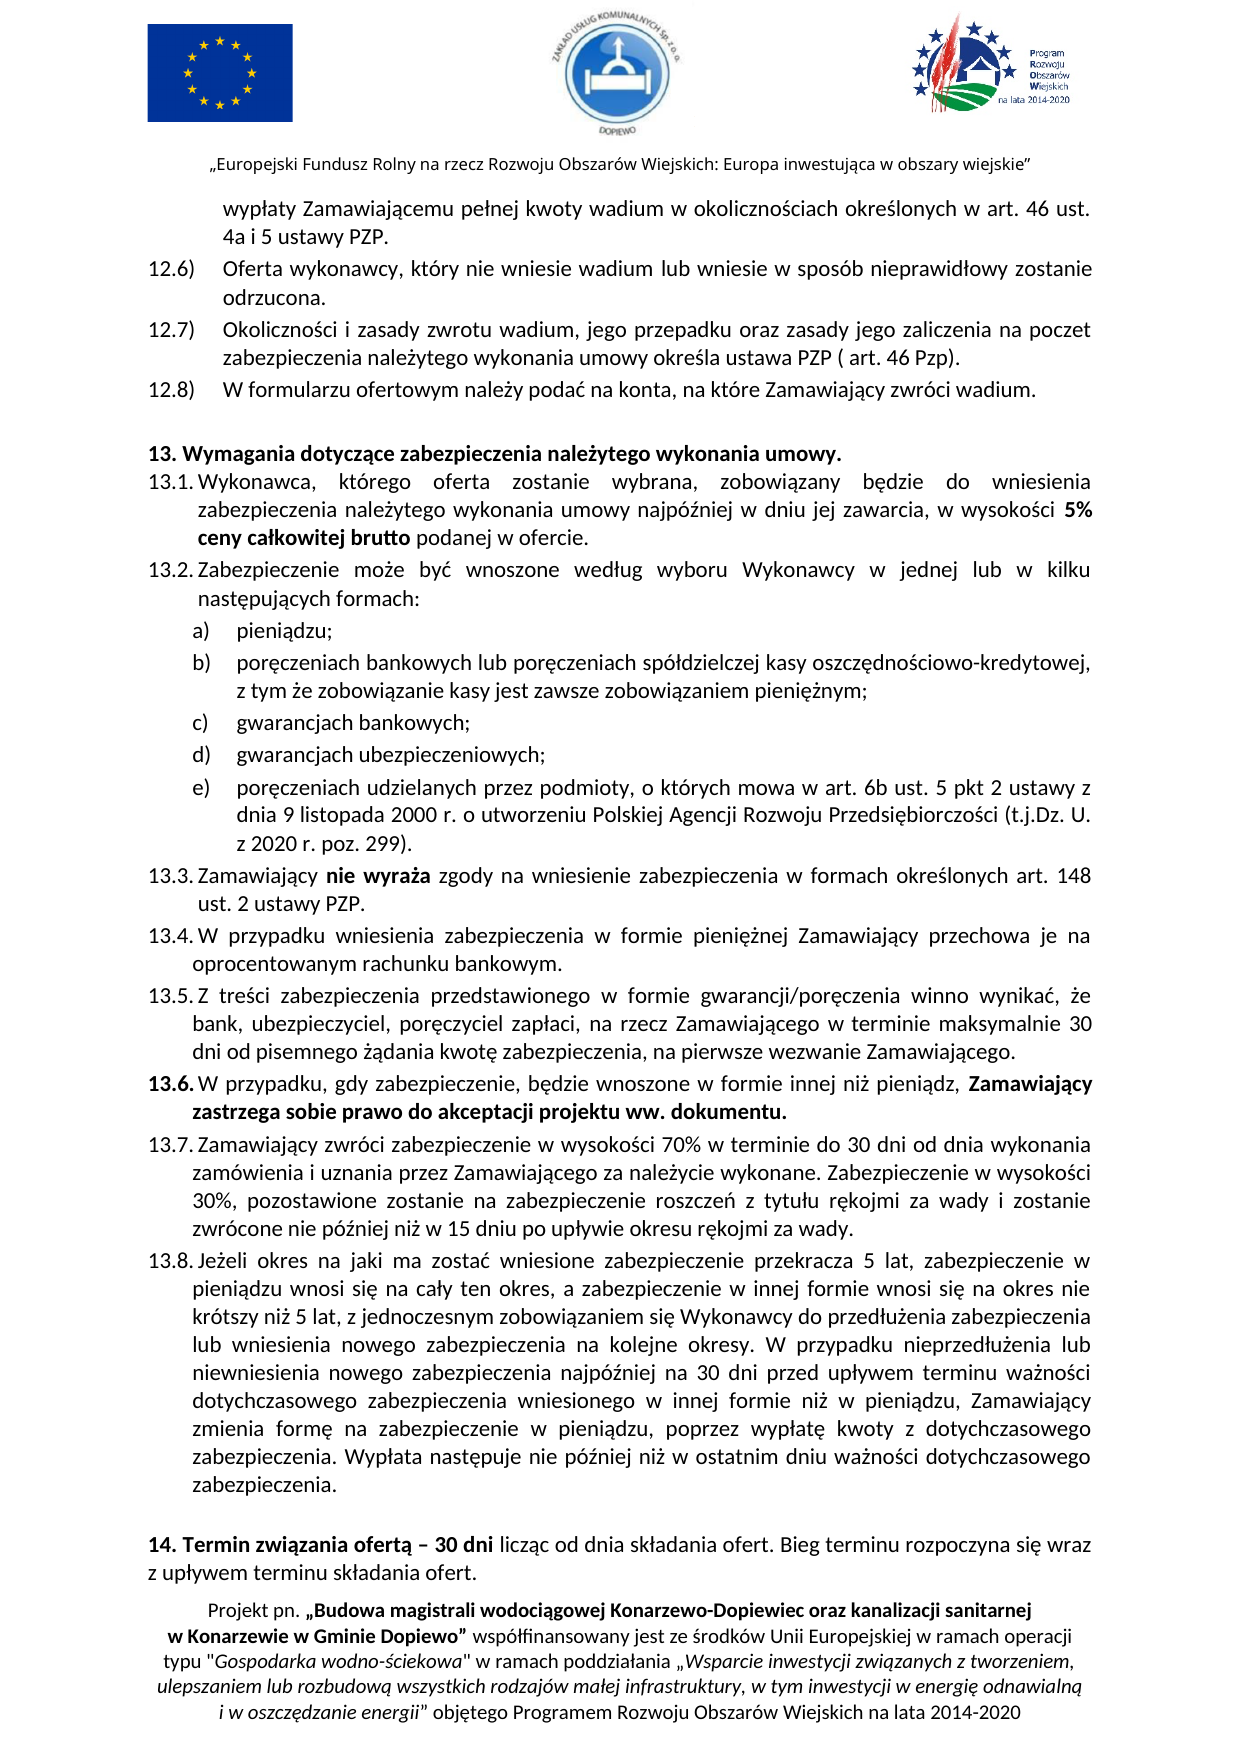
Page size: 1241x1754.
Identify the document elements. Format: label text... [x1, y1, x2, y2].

list W formularzu ofertowym należy podać na konta, na które Zamawiający zwróci wadium. [148, 375, 1092, 403]
picture [147, 24, 293, 122]
list Zamawiający zwróci zabezpieczenie w wysokości 70% w terminie do 30 dni od dnia wykonania zamówienia i uznania przez Zamawiającego za należycie wykonane. Zabezpieczenie w wysokości 30%, pozostawione zostanie na zabezpieczenie roszczeń z tytułu rękojmi za wady i zostanie zwrócone nie później niż w 15 dniu po upływie okresu rękojmi za wady. [148, 1130, 1092, 1242]
list W przypadku wniesienia zabezpieczenia w formie pieniężnej Zamawiający przechowa je na oprocentowanym rachunku bankowym. [148, 921, 1092, 977]
list Okoliczności i zasady zwrotu wadium, jego przepadku oraz zasady jego zaliczenia na poczet zabezpieczenia należytego wykonania umowy określa ustawa PZP ( art. 46 Pzp). [148, 315, 1092, 371]
list Jeżeli okres na jaki ma zostać wniesione zabezpieczenie przekracza 5 lat, zabezpieczenie w pieniądzu wnosi się na cały ten okres, a zabezpieczenie w innej formie wnosi się na okres nie krótszy niż 5 lat, z jednoczesnym zobowiązaniem się Wykonawcy do przedłużenia zabezpieczenia lub wniesienia nowego zabezpieczenia na kolejne okresy. W przypadku nieprzedłużenia lub niewniesienia nowego zabezpieczenia najpóźniej na 30 dni przed upływem terminu ważności dotychczasowego zabezpieczenia wniesionego w innej formie niż w pieniądzu, Zamawiający zmienia formę na zabezpieczenie w pieniądzu, poprzez wypłatę kwoty z dotychczasowego zabezpieczenia. Wypłata następuje nie później niż w ostatnim dniu ważności dotychczasowego zabezpieczenia. [148, 1246, 1092, 1498]
text 13. Wymagania dotyczące zabezpieczenia należytego wykonania umowy. [148, 439, 1092, 467]
list Oferta wykonawcy, który nie wniesie wadium lub wniesie w sposób nieprawidłowy zostanie odrzucona. [148, 254, 1092, 311]
list pieniądzu; [192, 616, 1092, 644]
list Zabezpieczenie może być wnoszone według wyboru Wykonawcy w jednej lub w kilku następujących formach: [148, 556, 1092, 612]
list gwarancjach bankowych; [192, 708, 1092, 736]
text 14. Termin związania ofertą – 30 dni licząc od dnia składania ofert. Bieg terminu rozpoczyna się wraz z upływem terminu składania ofert. [148, 1530, 1092, 1586]
list Wykonawca, którego oferta zostanie wybrana, zobowiązany będzie do wniesienia zabezpieczenia należytego wykonania umowy najpóźniej w dniu jej zawarcia, w wysokości 5% ceny całkowitej brutto podanej w ofercie. [148, 467, 1092, 551]
list Zamawiający nie wyraża zgody na wniesienie zabezpieczenia w formach określonych art. 148 ust. 2 ustawy PZP. [148, 861, 1092, 917]
list gwarancjach ubezpieczeniowych; [192, 740, 1092, 768]
list Z treści zabezpieczenia przedstawionego w formie gwarancji/poręczenia winno wynikać, że bank, ubezpieczyciel, poręczyciel zapłaci, na rzecz Zamawiającego w terminie maksymalnie 30 dni od pisemnego żądania kwotę zabezpieczenia, na pierwsze wezwanie Zamawiającego. [148, 981, 1092, 1065]
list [148, 194, 1092, 250]
list W przypadku, gdy zabezpieczenie, będzie wnoszone w formie innej niż pieniądz, Zamawiający zastrzega sobie prawo do akceptacji projektu ww. dokumentu. [148, 1069, 1092, 1126]
list poręczeniach bankowych lub poręczeniach spółdzielczej kasy oszczędnościowo-kredytowej, z tym że zobowiązanie kasy jest zawsze zobowiązaniem pieniężnym; [192, 648, 1092, 704]
list poręczeniach udzielanych przez podmioty, o których mowa w art. 6b ust. 5 pkt 2 ustawy z dnia 9 listopada 2000 r. o utworzeniu Polskiej Agencji Rozwoju Przedsiębiorczości (t.j.Dz. U. z 2020 r. poz. 299). [192, 773, 1092, 857]
picture [904, 6, 1082, 122]
